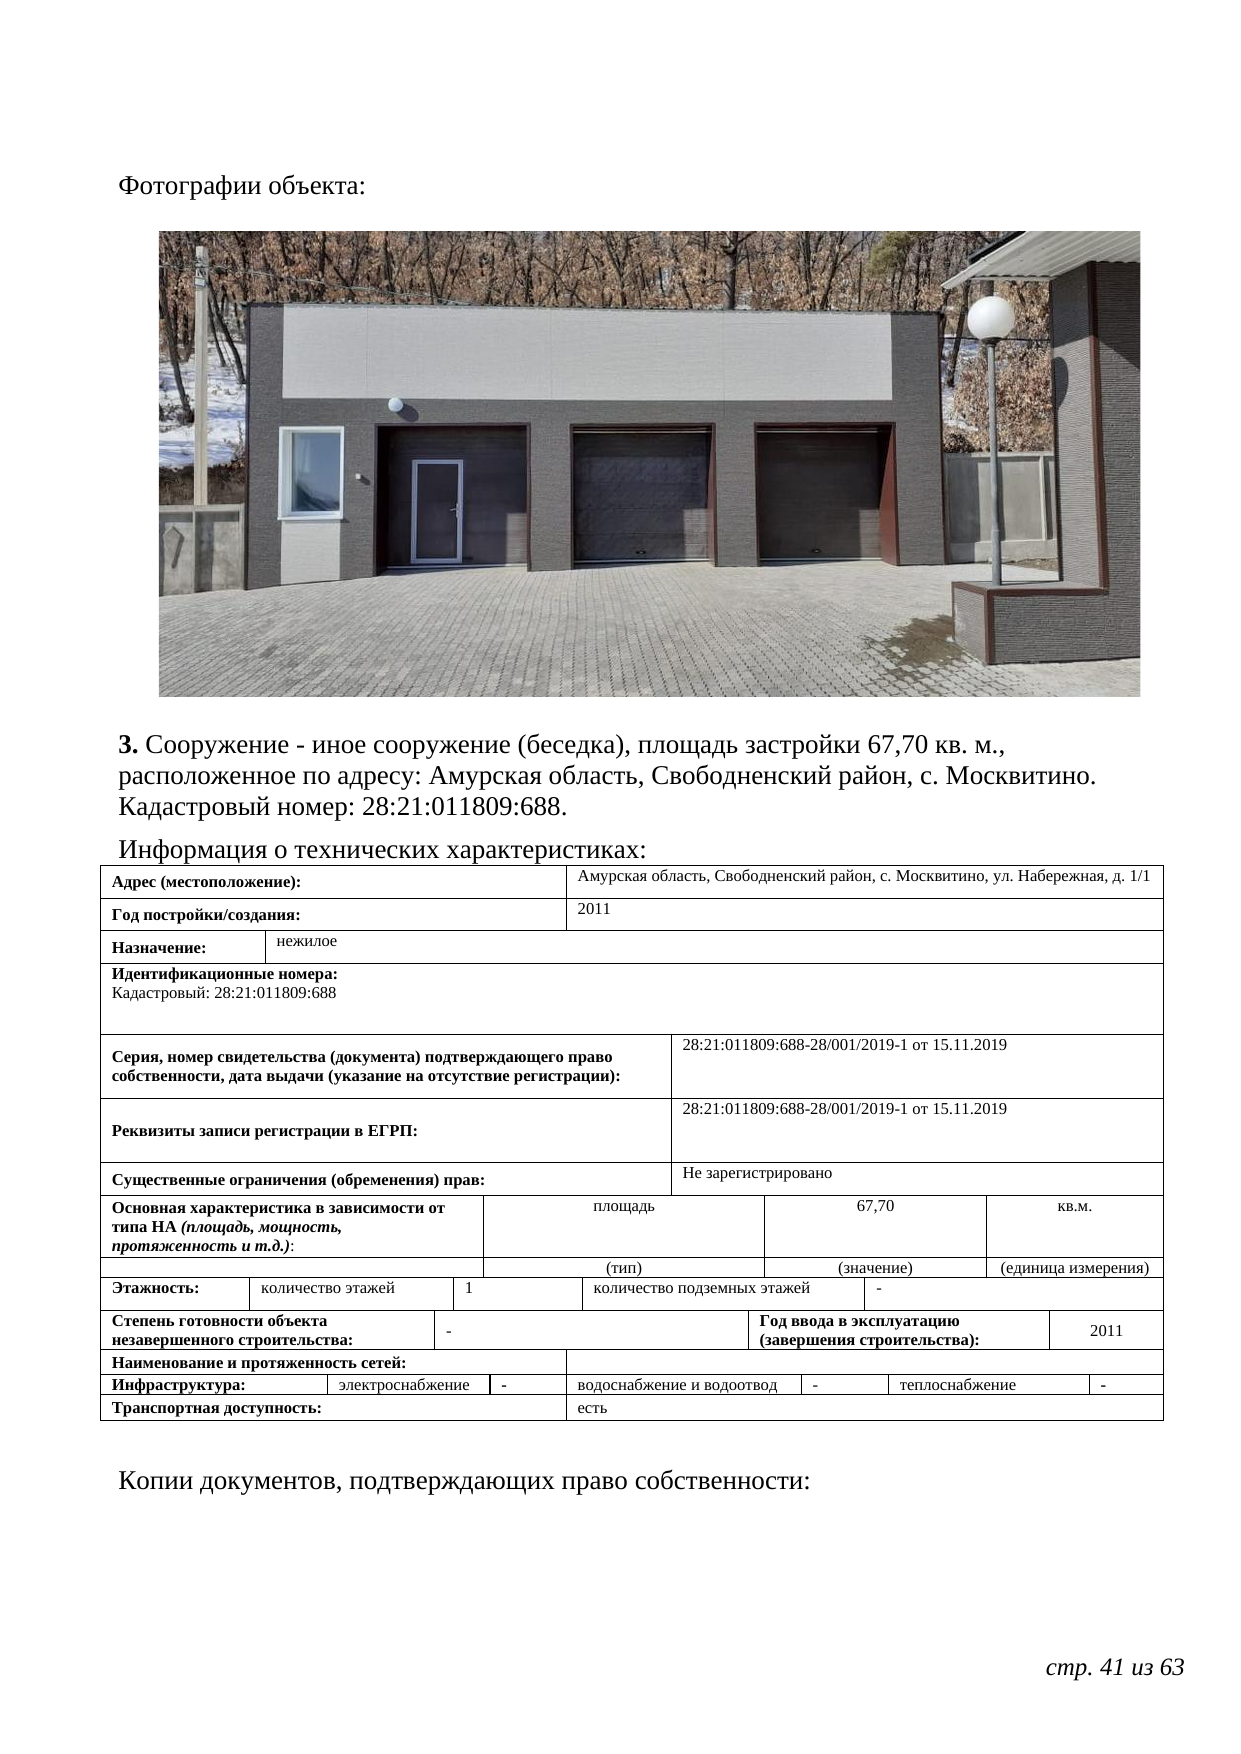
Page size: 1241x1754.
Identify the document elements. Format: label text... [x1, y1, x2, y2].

table_cell 2011 [567, 899, 1163, 930]
table_cell 28:21:011809:688-28/001/2019-1 от 15.11.2019 [672, 1099, 1163, 1162]
table_cell Идентификационные номера: Кадастровый: 28:21:011809:688 [101, 964, 1163, 1033]
table_cell Год постройки/создания: [101, 899, 566, 930]
table_cell (тип) [484, 1258, 764, 1277]
table_cell Существенные ограничения (обременения) прав: [101, 1163, 671, 1195]
table_cell есть [567, 1395, 1163, 1419]
table_cell Серия, номер свидетельства (документа) подтверждающего право собственности, дата выдачи (указание на отсутствие регистрации): [101, 1035, 671, 1098]
table_cell площадь [484, 1196, 764, 1257]
table_cell кв.м. [987, 1196, 1163, 1257]
table_cell Реквизиты записи регистрации в ЕГРП: [101, 1099, 671, 1162]
text Копии документов, подтверждающих право собственности: [118, 1464, 1181, 1495]
table_cell - [435, 1311, 748, 1349]
table_cell водоснабжение и водоотвод [567, 1375, 801, 1394]
table_cell теплоснабжение [889, 1375, 1089, 1394]
table_cell - [1090, 1375, 1163, 1394]
table_cell Этажность: [101, 1278, 249, 1310]
text Фотографии объекта: [118, 169, 1181, 200]
table_cell 28:21:011809:688-28/001/2019-1 от 15.11.2019 [672, 1035, 1163, 1098]
table_cell (единица измерения) [987, 1258, 1163, 1277]
table_cell Основная характеристика в зависимости от типа НА (площадь, мощность, протяженность и т.д.): [101, 1196, 483, 1257]
table_cell Год ввода в эксплуатацию (завершения строительства): [749, 1311, 1049, 1349]
text 3. Сооружение - иное сооружение (беседка), площадь застройки 67,70 кв. м., расположенное по адресу: Амурская область, Свободненский район, с. Москвитино. Кадастровый номер: 28:21:011809:688. [118, 728, 1181, 821]
table_cell Не зарегистрировано [672, 1163, 1163, 1195]
table_header Амурская область, Свободненский район, с. Москвитино, ул. Набережная, д. 1/1 [567, 866, 1163, 897]
table_cell электроснабжение [328, 1375, 489, 1394]
table_cell - [802, 1375, 888, 1394]
table_cell 67,70 [765, 1196, 986, 1257]
table_cell [567, 1350, 1163, 1374]
table_cell [101, 1258, 483, 1277]
table_cell Степень готовности объекта незавершенного строительства: [101, 1311, 434, 1349]
table_cell 1 [454, 1278, 582, 1310]
table_cell - [865, 1278, 1163, 1310]
table_cell Инфраструктура: [101, 1375, 327, 1394]
table_cell Назначение: [101, 931, 265, 963]
text Информация о технических характеристиках: [118, 834, 1181, 865]
table_header Адрес (местоположение): [101, 866, 566, 897]
table_cell Транспортная доступность: [101, 1395, 566, 1419]
table_cell - [491, 1375, 566, 1394]
table_cell 2011 [1050, 1311, 1163, 1349]
table_cell количество подземных этажей [583, 1278, 864, 1310]
table_cell (значение) [765, 1258, 986, 1277]
table_cell Наименование и протяженность сетей: [101, 1350, 566, 1374]
table_cell количество этажей [250, 1278, 453, 1310]
table_cell нежилое [266, 931, 1163, 963]
picture [158, 231, 1141, 697]
